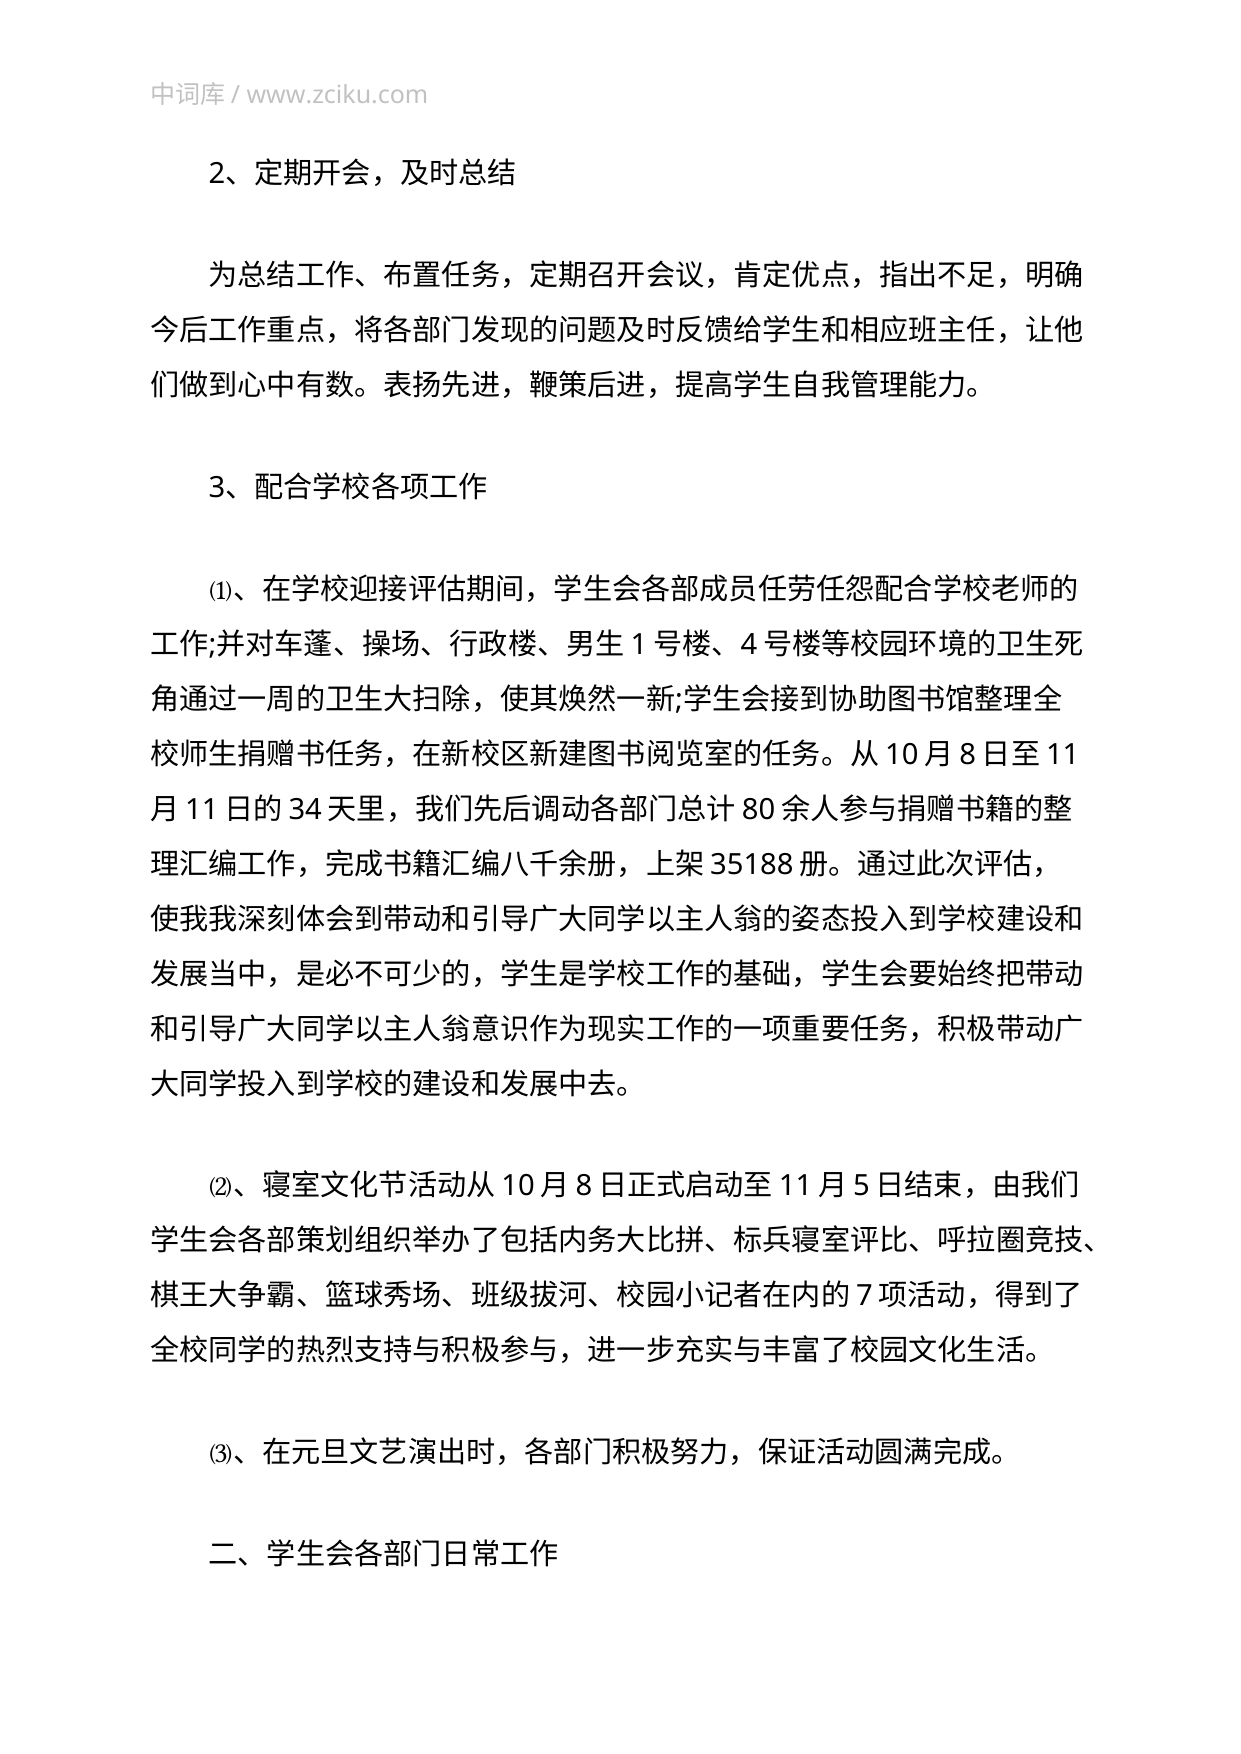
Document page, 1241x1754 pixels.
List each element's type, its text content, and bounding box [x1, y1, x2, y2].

text 3、配合学校各项工作 [150, 463, 1090, 506]
text ⑵、寝室文化节活动从10月8日正式启动至11月5日结束，由我们学生会各部策划组织举办了包括内务大比拼、标兵寝室评比、呼拉圈竞技、棋王大争霸、篮球秀场、班级拔河、校园小记者在内的7项活动，得到了全校同学的热烈支持与积极参与，进一步充实与丰富了校园文化生活。 [150, 1162, 1090, 1369]
text 2、定期开会，及时总结 [150, 150, 1090, 192]
text 二、学生会各部门日常工作 [150, 1531, 1090, 1573]
text 为总结工作、布置任务，定期召开会议，肯定优点，指出不足，明确今后工作重点，将各部门发现的问题及时反馈给学生和相应班主任，让他们做到心中有数。表扬先进，鞭策后进，提高学生自我管理能力。 [150, 252, 1090, 404]
text ⑶、在元旦文艺演出时，各部门积极努力，保证活动圆满完成。 [150, 1429, 1090, 1471]
text ⑴、在学校迎接评估期间，学生会各部成员任劳任怨配合学校老师的工作;并对车蓬、操场、行政楼、男生1号楼、4号楼等校园环境的卫生死角通过一周的卫生大扫除，使其焕然一新;学生会接到协助图书馆整理全校师生捐赠书任务，在新校区新建图书阅览室的任务。从10月8日至11月11日的34天里，我们先后调动各部门总计80余人参与捐赠书籍的整理汇编工作，完成书籍汇编八千余册，上架35188册。通过此次评估，使我我深刻体会到带动和引导广大同学以主人翁的姿态投入到学校建设和发展当中，是必不可少的，学生是学校工作的基础，学生会要始终把带动和引导广大同学以主人翁意识作为现实工作的一项重要任务，积极带动广大同学投入到学校的建设和发展中去。 [150, 566, 1090, 1102]
